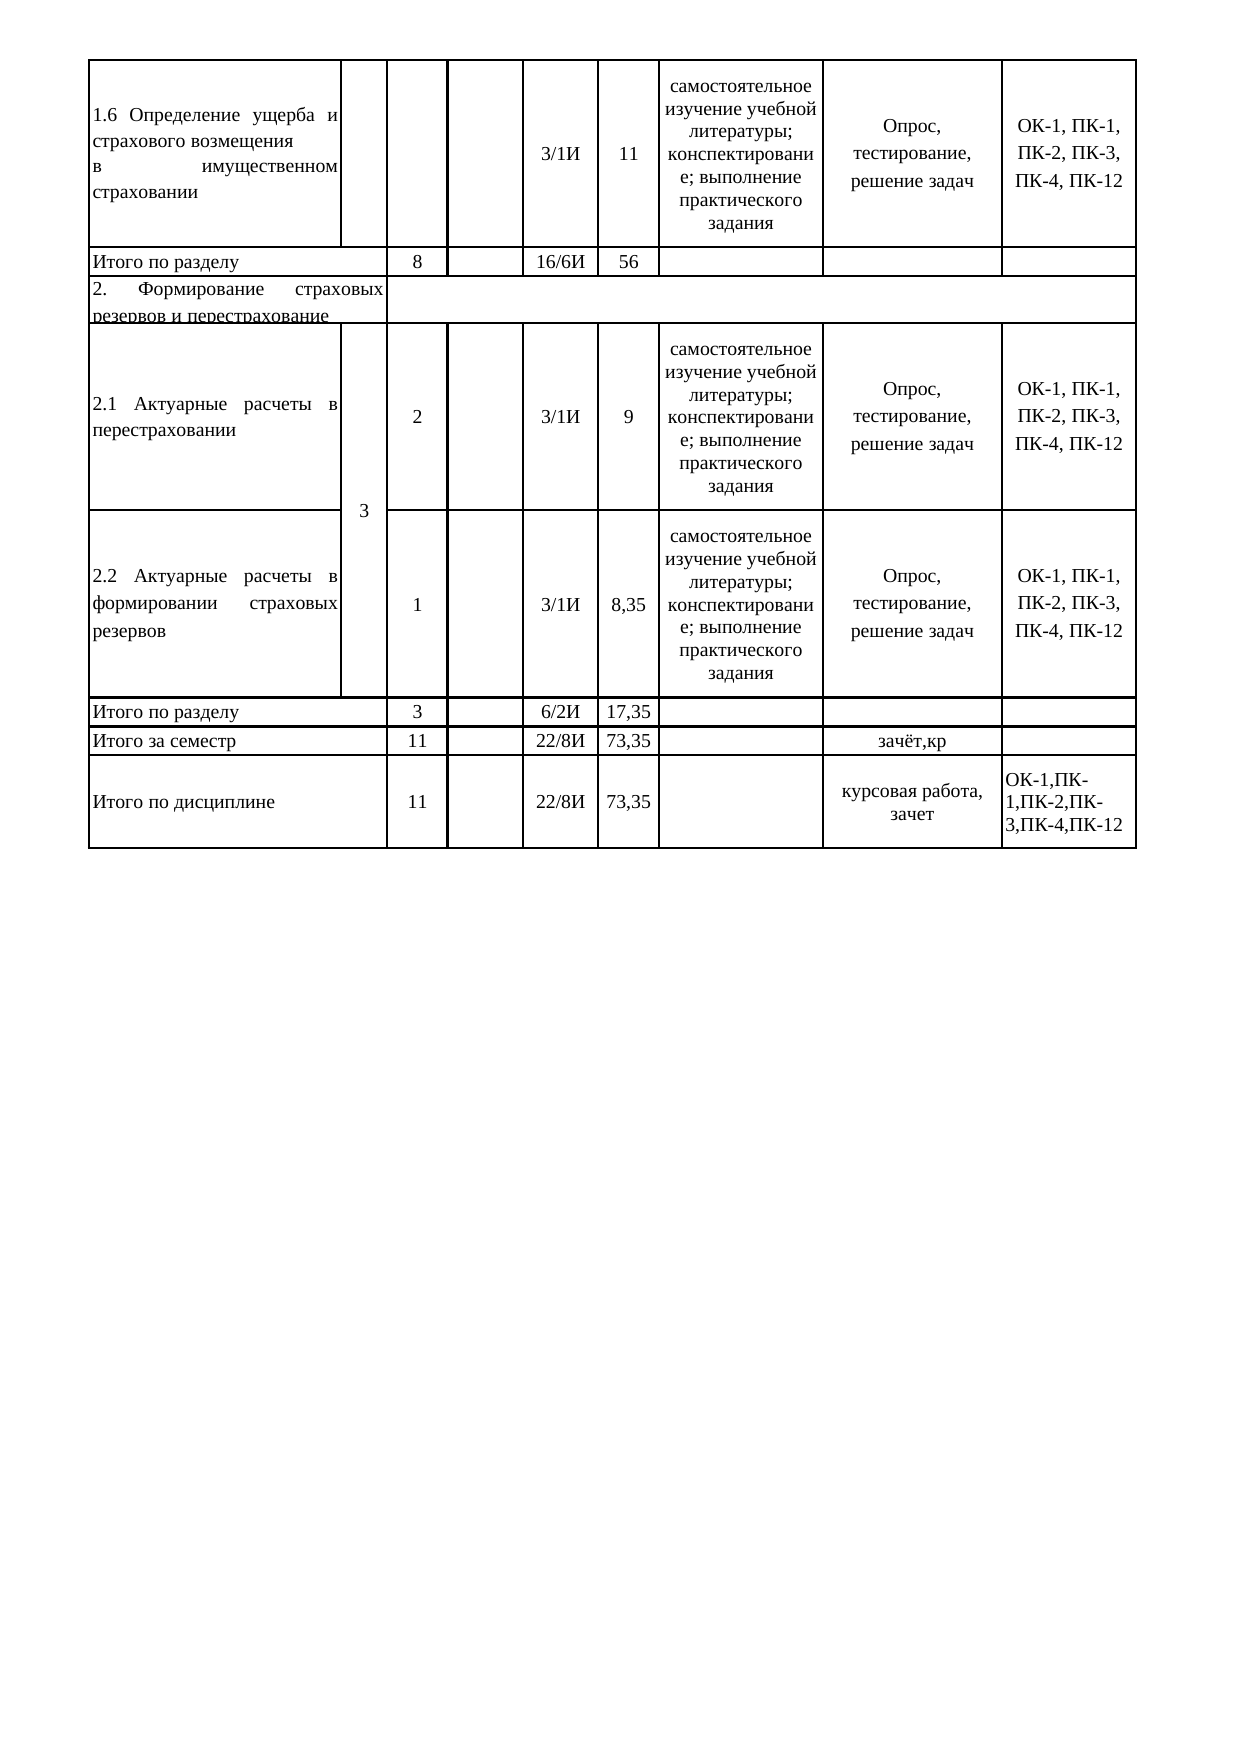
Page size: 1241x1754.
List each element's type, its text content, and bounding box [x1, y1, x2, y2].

table_cell [388, 61, 446, 246]
table_cell 2.1 Актуарные расчеты в перестраховании [90, 324, 340, 509]
table_cell 22/8И [524, 756, 597, 847]
table_cell [824, 699, 1001, 725]
table_cell 22/8И [524, 728, 597, 754]
table_cell 2.2 Актуарные расчеты в формировании страховых резервов [90, 511, 340, 696]
table_cell самостоятельное изучение учебной литературы; конспектировани е; выполнение практического задания [660, 324, 822, 509]
table_cell Опрос, тестирование, решение задач [824, 511, 1001, 696]
table_cell [660, 756, 822, 847]
table_cell [449, 324, 522, 509]
table_cell 2 [388, 324, 446, 509]
table_cell 11 [388, 756, 446, 847]
table_cell 1.6 Определение ущерба и страхового возмещения в имущественном страховании [90, 61, 340, 246]
table_cell 6/2И [524, 699, 597, 725]
table_cell курсовая работа, зачет [824, 756, 1001, 847]
table_cell ОК-1, ПК-1, ПК-2, ПК-3, ПК-4, ПК-12 [1003, 511, 1135, 696]
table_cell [660, 61, 822, 246]
table_cell 73,35 [599, 728, 658, 754]
table_cell 73,35 [599, 756, 658, 847]
table_cell [1003, 248, 1135, 275]
table_cell ОК-1,ПК- 1,ПК-2,ПК- 3,ПК-4,ПК-12 [1003, 756, 1135, 847]
table_cell [449, 756, 522, 847]
table_cell 56 [599, 248, 658, 275]
table_cell [1003, 699, 1135, 725]
table_cell Итого по дисциплине [90, 756, 386, 847]
table_cell [660, 728, 822, 754]
table_cell [824, 248, 1001, 275]
table_cell 8 [388, 248, 446, 275]
table_cell Итого по разделу [90, 699, 386, 725]
table_cell 3/1И [524, 324, 597, 509]
table_cell ОК-1, ПК-1, ПК-2, ПК-3, ПК-4, ПК-12 [1003, 324, 1135, 509]
table_cell 11 [388, 728, 446, 754]
table_cell [660, 699, 822, 725]
table_cell [388, 277, 1135, 322]
table_cell [449, 248, 522, 275]
table_cell 9 [599, 324, 658, 509]
table_cell [1003, 728, 1135, 754]
table_cell 2. Формирование страховых резервов и перестрахование [90, 277, 386, 322]
table_cell [660, 248, 822, 275]
table_cell [449, 511, 522, 696]
table_cell 1 [388, 511, 446, 696]
table_cell зачёт,кр [824, 728, 1001, 754]
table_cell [1003, 61, 1135, 246]
table_cell 17,35 [599, 699, 658, 725]
table_cell 3 [342, 324, 386, 696]
table_cell [449, 699, 522, 725]
table_cell самостоятельное изучение учебной литературы; конспектировани е; выполнение практического задания [660, 511, 822, 696]
table_cell 3/1И [524, 61, 597, 246]
table_cell Итого за семестр [90, 728, 386, 754]
table_cell Итого по разделу [90, 248, 386, 275]
table_cell [449, 728, 522, 754]
table_cell [449, 61, 522, 246]
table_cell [824, 61, 1001, 246]
table_cell 3/1И [524, 511, 597, 696]
table_cell 11 [599, 61, 658, 246]
table_cell 8,35 [599, 511, 658, 696]
table_cell Опрос, тестирование, решение задач [824, 324, 1001, 509]
table_cell 16/6И [524, 248, 597, 275]
table_cell 3 [388, 699, 446, 725]
